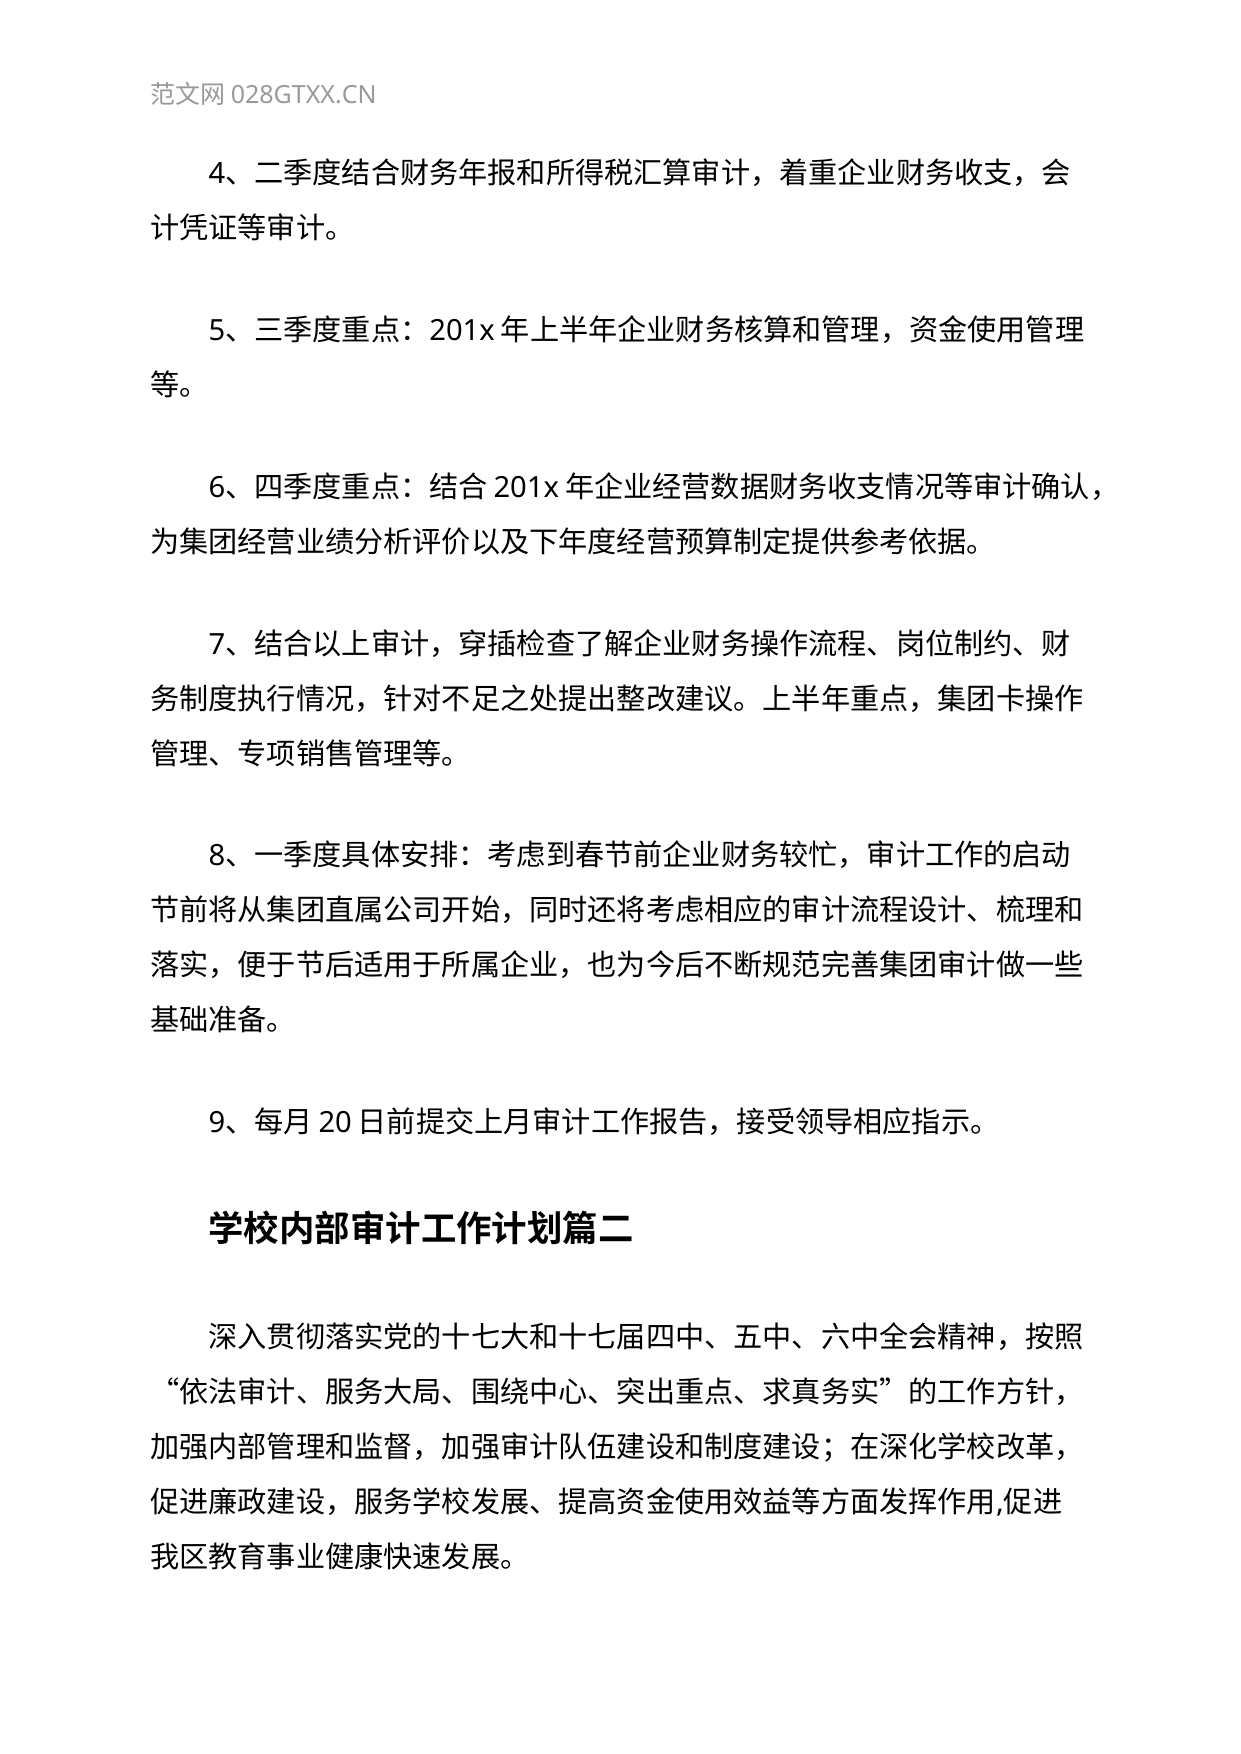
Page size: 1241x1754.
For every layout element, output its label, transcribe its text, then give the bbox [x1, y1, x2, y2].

text 7、结合以上审计，穿插检查了解企业财务操作流程、岗位制约、财务制度执行情况，针对不足之处提出整改建议。上半年重点，集团卡操作管理、专项销售管理等。 [150, 620, 1090, 772]
text 8、一季度具体安排：考虑到春节前企业财务较忙，审计工作的启动节前将从集团直属公司开始，同时还将考虑相应的审计流程设计、梳理和落实，便于节后适用于所属企业，也为今后不断规范完善集团审计做一些基础准备。 [150, 832, 1090, 1039]
text 5、三季度重点：201x年上半年企业财务核算和管理，资金使用管理等。 [150, 307, 1090, 404]
text 9、每月20日前提交上月审计工作报告，接受领导相应指示。 [150, 1098, 1090, 1141]
text 4、二季度结合财务年报和所得税汇算审计，着重企业财务收支，会计凭证等审计。 [150, 150, 1090, 247]
text 6、四季度重点：结合201x年企业经营数据财务收支情况等审计确认，为集团经营业绩分析评价以及下年度经营预算制定提供参考依据。 [150, 463, 1090, 561]
text 深入贯彻落实党的十七大和十七届四中、五中、六中全会精神，按照“依法审计、服务大局、围绕中心、突出重点、求真务实”的工作方针，加强内部管理和监督，加强审计队伍建设和制度建设；在深化学校改革，促进廉政建设，服务学校发展、提高资金使用效益等方面发挥作用,促进我区教育事业健康快速发展。 [150, 1314, 1090, 1576]
text 学校内部审计工作计划篇二 [150, 1201, 1090, 1252]
